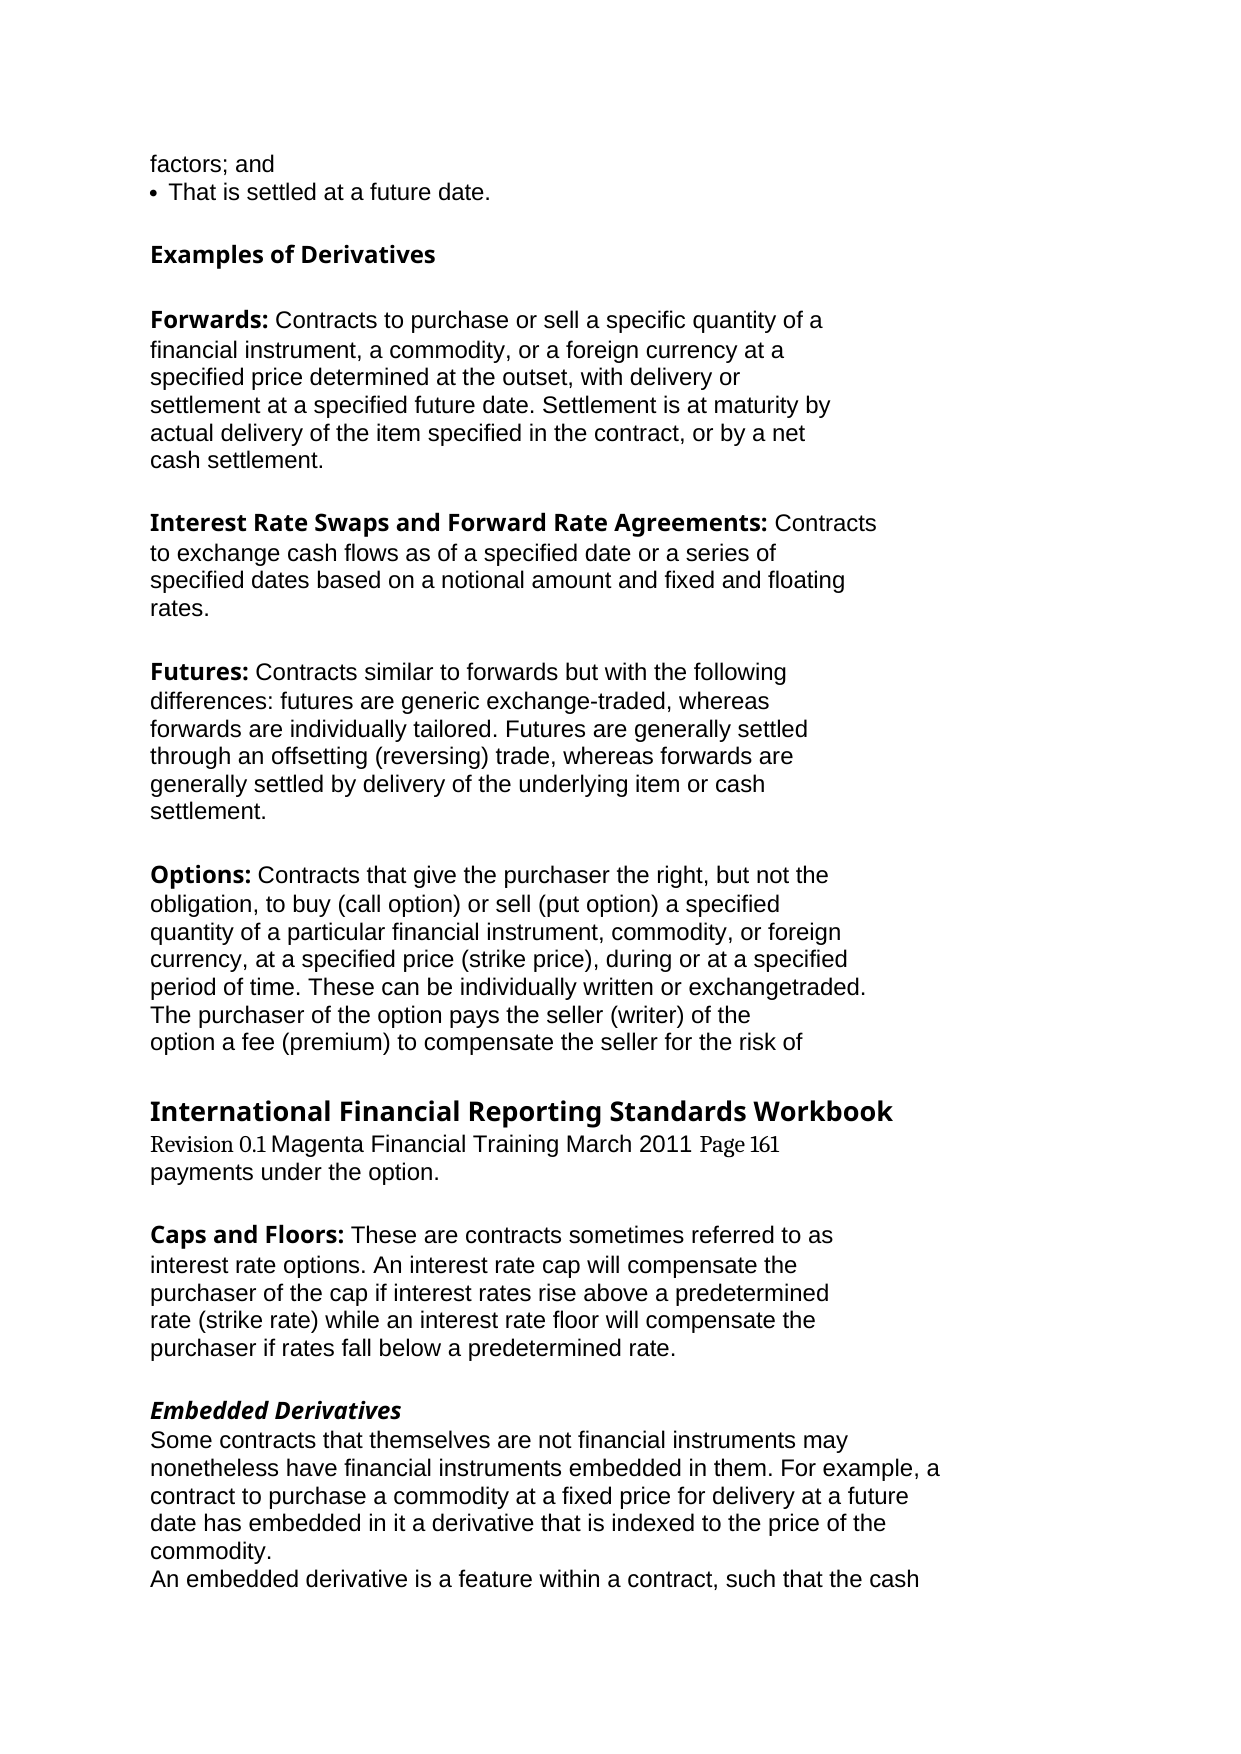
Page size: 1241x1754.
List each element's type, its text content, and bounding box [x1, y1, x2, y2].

text cash settlement. [150, 446, 1090, 474]
text Caps and Floors: These are contracts sometimes referred to as [150, 1218, 1090, 1251]
text currency, at a specified price (strike price), during or at a specified [150, 945, 1090, 973]
text rates. [150, 594, 1090, 622]
text Futures: Contracts similar to forwards but with the following [150, 654, 1090, 687]
text generally settled by delivery of the underlying item or cash [150, 770, 1090, 797]
text date has embedded in it a derivative that is indexed to the price of the [150, 1509, 1090, 1537]
text differences: futures are generic exchange-traded, whereas [150, 687, 1090, 714]
text That is settled at a future date. [150, 178, 1090, 205]
text Forwards: Contracts to purchase or sell a specific quantity of a [150, 303, 1090, 336]
text Interest Rate Swaps and Forward Rate Agreements: Contracts [150, 506, 1090, 539]
text through an offsetting (reversing) trade, whereas forwards are [150, 742, 1090, 770]
text An embedded derivative is a feature within a contract, such that the cash [150, 1564, 1090, 1592]
text commodity. [150, 1537, 1090, 1564]
text Embedded Derivatives [150, 1394, 1090, 1426]
text settlement at a specified future date. Settlement is at maturity by [150, 391, 1090, 418]
text period of time. These can be individually written or exchangetraded. [150, 973, 1090, 1001]
text payments under the option. [150, 1158, 1090, 1186]
text interest rate options. An interest rate cap will compensate the [150, 1251, 1090, 1278]
text rate (strike rate) while an interest rate floor will compensate the [150, 1306, 1090, 1334]
text quantity of a particular financial instrument, commodity, or foreign [150, 918, 1090, 945]
text financial instrument, a commodity, or a foreign currency at a [150, 336, 1090, 363]
text purchaser if rates fall below a predetermined rate. [150, 1334, 1090, 1361]
text settlement. [150, 797, 1090, 825]
text factors; and [150, 150, 1090, 178]
text contract to purchase a commodity at a fixed price for delivery at a future [150, 1482, 1090, 1509]
text Some contracts that themselves are not financial instruments may [150, 1426, 1090, 1454]
text to exchange cash flows as of a specified date or a series of [150, 539, 1090, 566]
text International Financial Reporting Standards Workbook [150, 1093, 1090, 1129]
text Examples of Derivatives [150, 238, 1090, 270]
text Options: Contracts that give the purchaser the right, but not the [150, 857, 1090, 890]
text specified price determined at the outset, with delivery or [150, 363, 1090, 391]
text obligation, to buy (call option) or sell (put option) a specified [150, 890, 1090, 918]
text forwards are individually tailored. Futures are generally settled [150, 714, 1090, 742]
text option a fee (premium) to compensate the seller for the risk of [150, 1028, 1090, 1056]
text specified dates based on a notional amount and fixed and floating [150, 566, 1090, 594]
text Revision 0.1 Magenta Financial Training March 2011 Page 161 [150, 1129, 1090, 1158]
text actual delivery of the item specified in the contract, or by a net [150, 418, 1090, 446]
text nonetheless have financial instruments embedded in them. For example, a [150, 1454, 1090, 1482]
text purchaser of the cap if interest rates rise above a predetermined [150, 1278, 1090, 1306]
text The purchaser of the option pays the seller (writer) of the [150, 1001, 1090, 1028]
